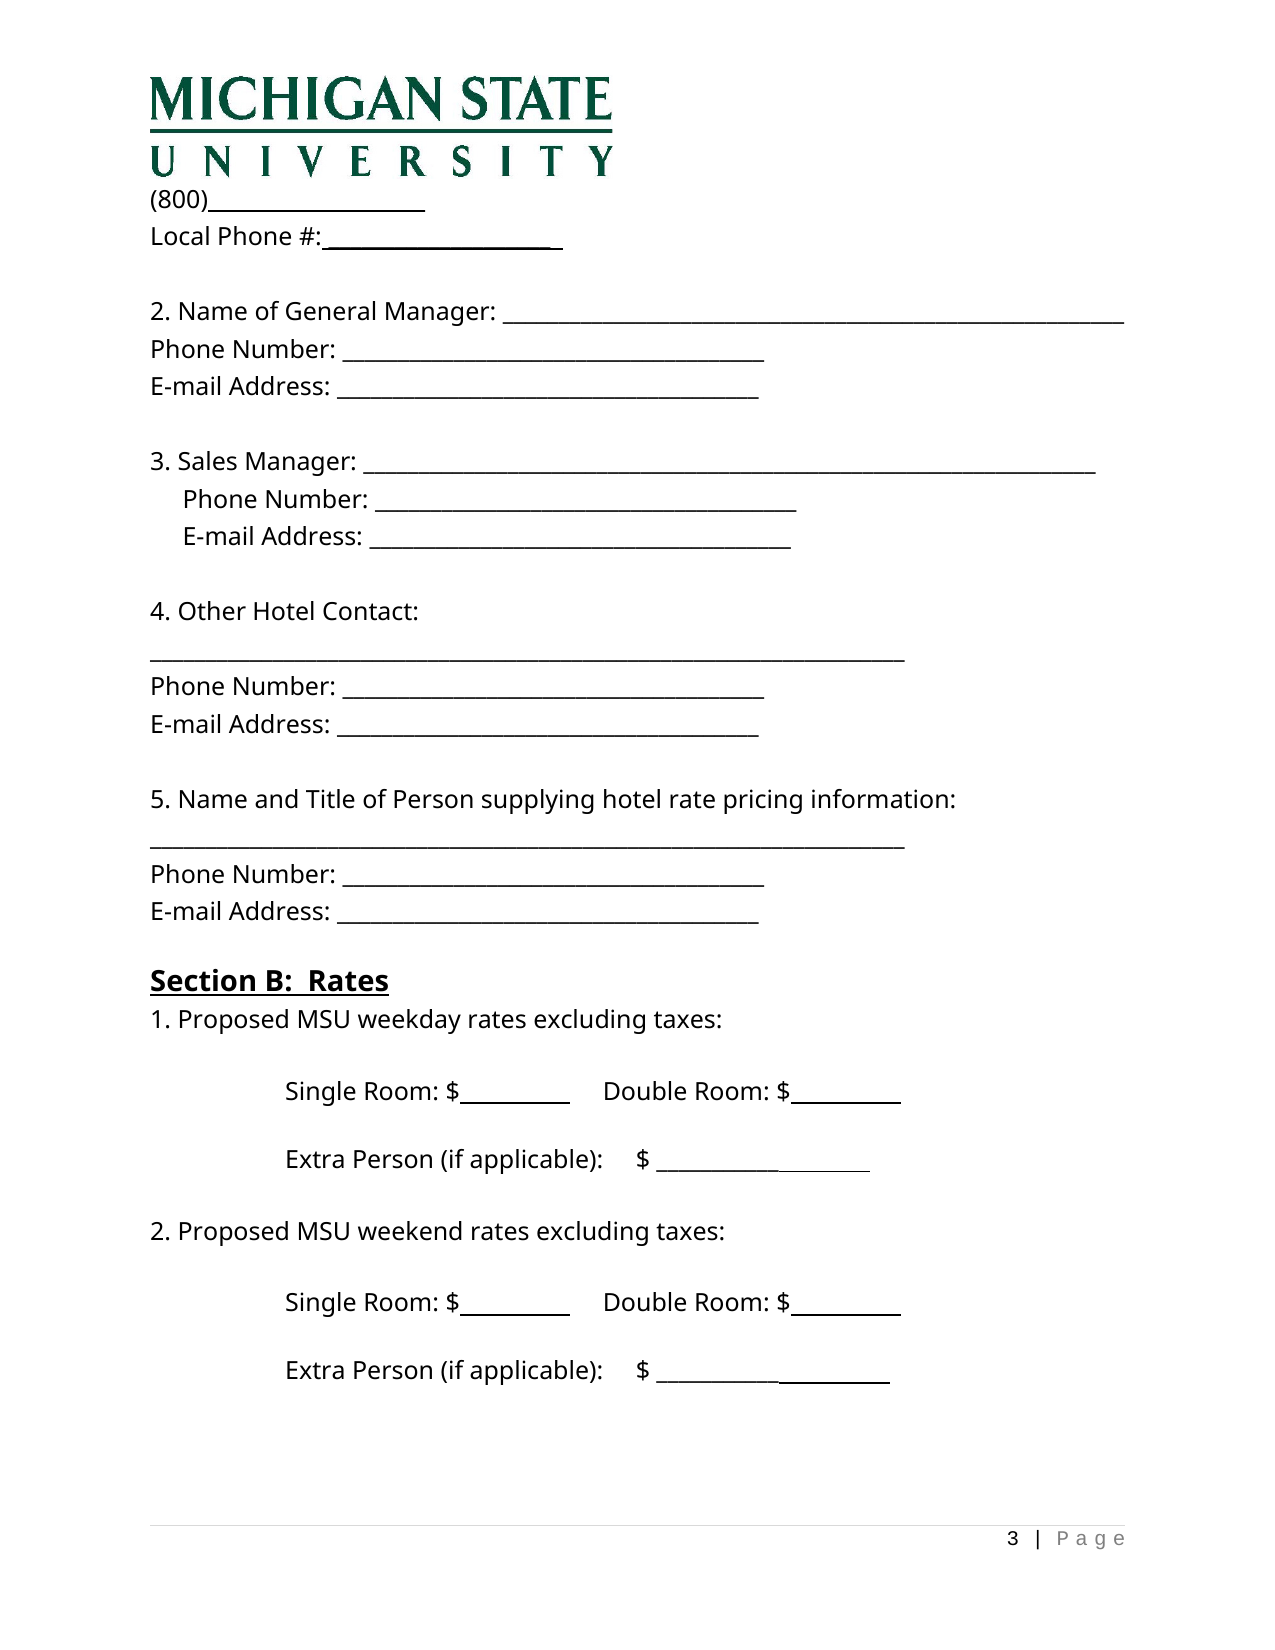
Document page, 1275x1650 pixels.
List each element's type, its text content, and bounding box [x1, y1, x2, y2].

text (800) ___________________ [150, 178, 1125, 216]
text Phone Number: ______________________________________ [150, 478, 1125, 516]
text 1. Proposed MSU weekday rates excluding taxes: [150, 998, 1125, 1036]
text Phone Number: ______________________________________ [150, 853, 1125, 891]
text Single Room: $ Double Room: $ [150, 1073, 1125, 1108]
text Single Room: $ Double Room: $ [150, 1285, 1125, 1319]
text 3. Sales Manager: __________________________________________________________________ [150, 441, 1125, 478]
text E-mail Address: ______________________________________ [150, 366, 1125, 403]
text Phone Number: ______________________________________ [150, 666, 1125, 703]
text E-mail Address: ______________________________________ [150, 703, 1125, 741]
text Extra Person (if applicable): $ ___________ [150, 1142, 1125, 1176]
text E-mail Address: ______________________________________ [150, 516, 1125, 553]
text Local Phone #: ____________________ [150, 216, 1125, 253]
text 2. Name of General Manager: ________________________________________________________ [150, 291, 1125, 328]
text 2. Proposed MSU weekend rates excluding taxes: [150, 1210, 1125, 1247]
text 5. Name and Title of Person supplying hotel rate pricing information: ____________________________________________________________________ [150, 778, 1125, 853]
text 4. Other Hotel Contact: ____________________________________________________________________ [150, 591, 1125, 666]
picture [150, 75, 613, 179]
text Section B: Rates [150, 963, 1125, 998]
text Phone Number: ______________________________________ [150, 328, 1125, 366]
text Extra Person (if applicable): $ ___________ [150, 1353, 1125, 1387]
text E-mail Address: ______________________________________ [150, 891, 1125, 928]
